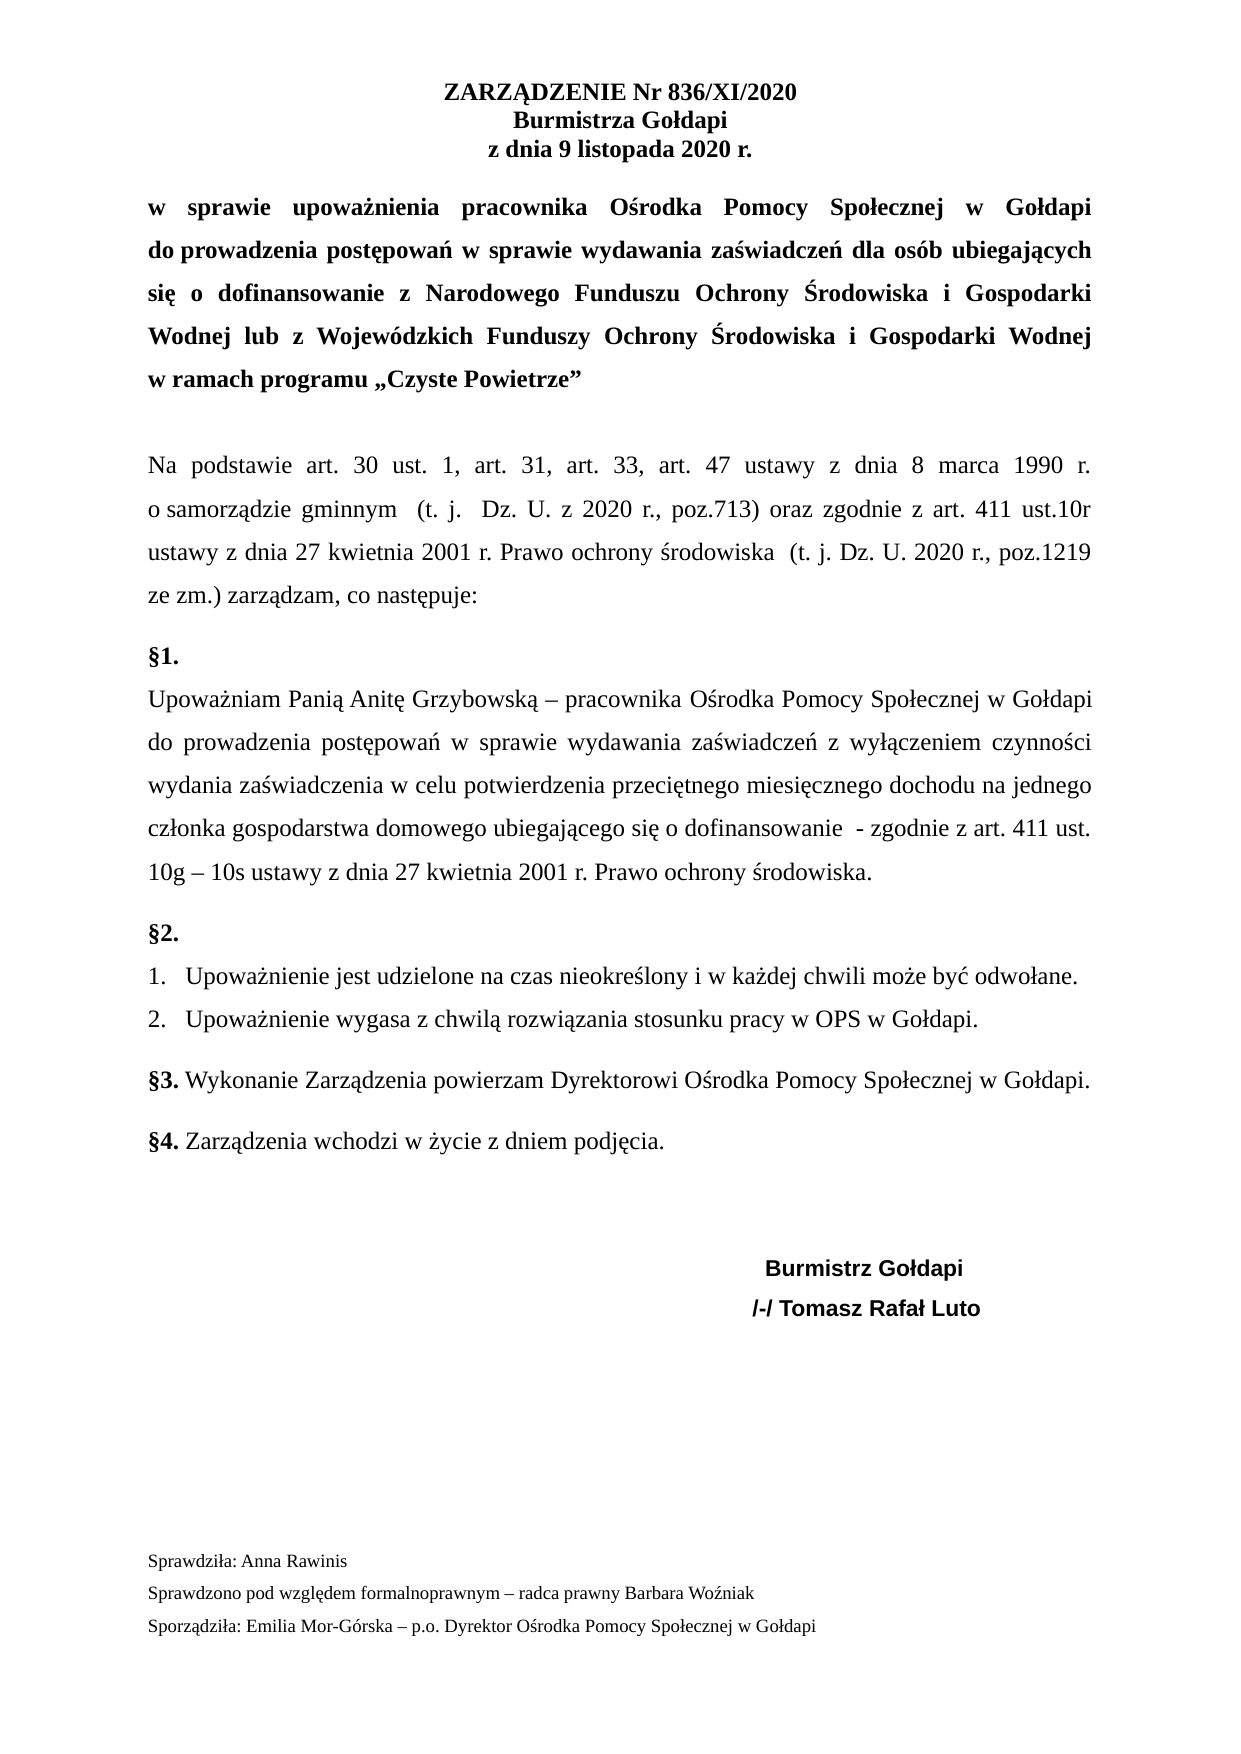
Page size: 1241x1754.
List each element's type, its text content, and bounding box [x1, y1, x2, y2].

text §3. Wykonanie Zarządzenia powierzam Dyrektorowi Ośrodka Pomocy Społecznej w Gołdapi. [148, 1065, 1093, 1094]
subtitle ZARZĄDZENIE Nr 836/XI/2020 [148, 77, 1093, 106]
text w sprawie upoważnienia pracownika Ośrodka Pomocy Społecznej w Gołdapi do prowadzenia postępowań w sprawie wydawania zaświadczeń dla osób ubiegających się o dofinansowanie z Narodowego Funduszu Ochrony Środowiska i Gospodarki Wodnej lub z Wojewódzkich Funduszy Ochrony Środowiska i Gospodarki Wodnej w ramach programu „Czyste Powietrze” [148, 192, 1093, 393]
text Na podstawie art. 30 ust. 1, art. 31, art. 33, art. 47 ustawy z dnia 8 marca 1990 r. o samorządzie gminnym (t. j. Dz. U. z 2020 r., poz.713) oraz zgodnie z art. 411 ust.10r ustawy z dnia 27 kwietnia 2001 r. Prawo ochrony środowiska (t. j. Dz. U. 2020 r., poz.1219 ze zm.) zarządzam, co następuje: [148, 451, 1093, 609]
list Upoważnienie wygasa z chwilą rozwiązania stosunku pracy w OPS w Gołdapi. [148, 1004, 1093, 1033]
text Sprawdziła: Anna Rawinis [148, 1550, 1093, 1571]
text /-/ Tomasz Rafał Luto [148, 1295, 1093, 1321]
text Upoważniam Panią Anitę Grzybowską – pracownika Ośrodka Pomocy Społecznej w Gołdapi do prowadzenia postępowań w sprawie wydawania zaświadczeń z wyłączeniem czynności wydania zaświadczenia w celu potwierdzenia przeciętnego miesięcznego dochodu na jednego członka gospodarstwa domowego ubiegającego się o dofinansowanie - zgodnie z art. 411 ust. 10g – 10s ustawy z dnia 27 kwietnia 2001 r. Prawo ochrony środowiska. [148, 684, 1093, 885]
text Burmistrza Gołdapi [148, 106, 1093, 134]
text §2. [148, 918, 1093, 946]
text §4. Zarządzenia wchodzi w życie z dniem podjęcia. [148, 1126, 1093, 1155]
text z dnia 9 listopada 2020 r. [148, 134, 1093, 163]
text §1. [148, 641, 1093, 670]
text Sprawdzono pod względem formalnoprawnym – radca prawny Barbara Woźniak [148, 1582, 1093, 1604]
text Sporządziła: Emilia Mor-Górska – p.o. Dyrektor Ośrodka Pomocy Społecznej w Gołdapi [148, 1614, 1093, 1636]
text Burmistrz Gołdapi [148, 1255, 1093, 1282]
list Upoważnienie jest udzielone na czas nieokreślony i w każdej chwili może być odwołane. [148, 961, 1093, 989]
